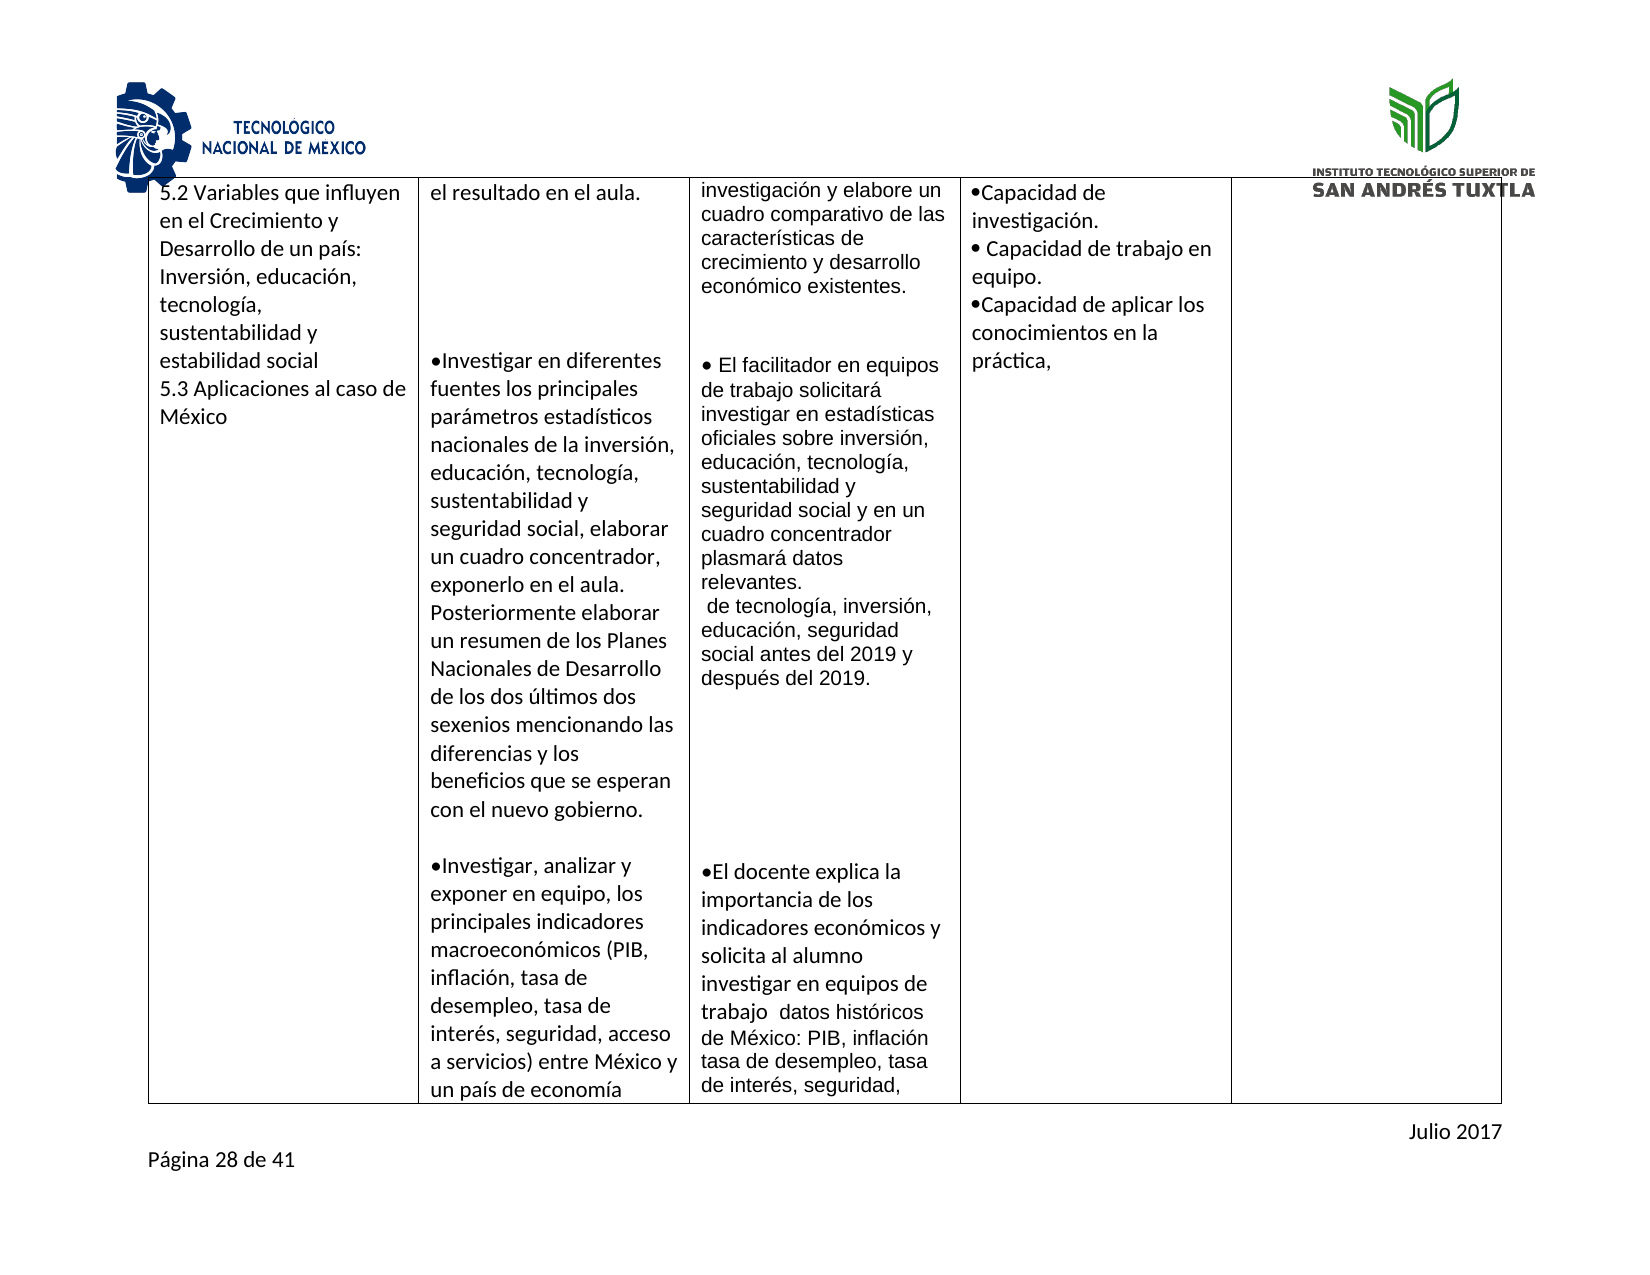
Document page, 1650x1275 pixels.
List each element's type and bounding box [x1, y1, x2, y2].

table_cell [1232, 178, 1501, 1103]
table_cell [419, 178, 689, 1103]
picture [1313, 78, 1535, 197]
table_cell [149, 178, 418, 1103]
picture [106, 78, 375, 197]
table_cell [690, 178, 960, 1103]
table_cell [961, 178, 1231, 1103]
